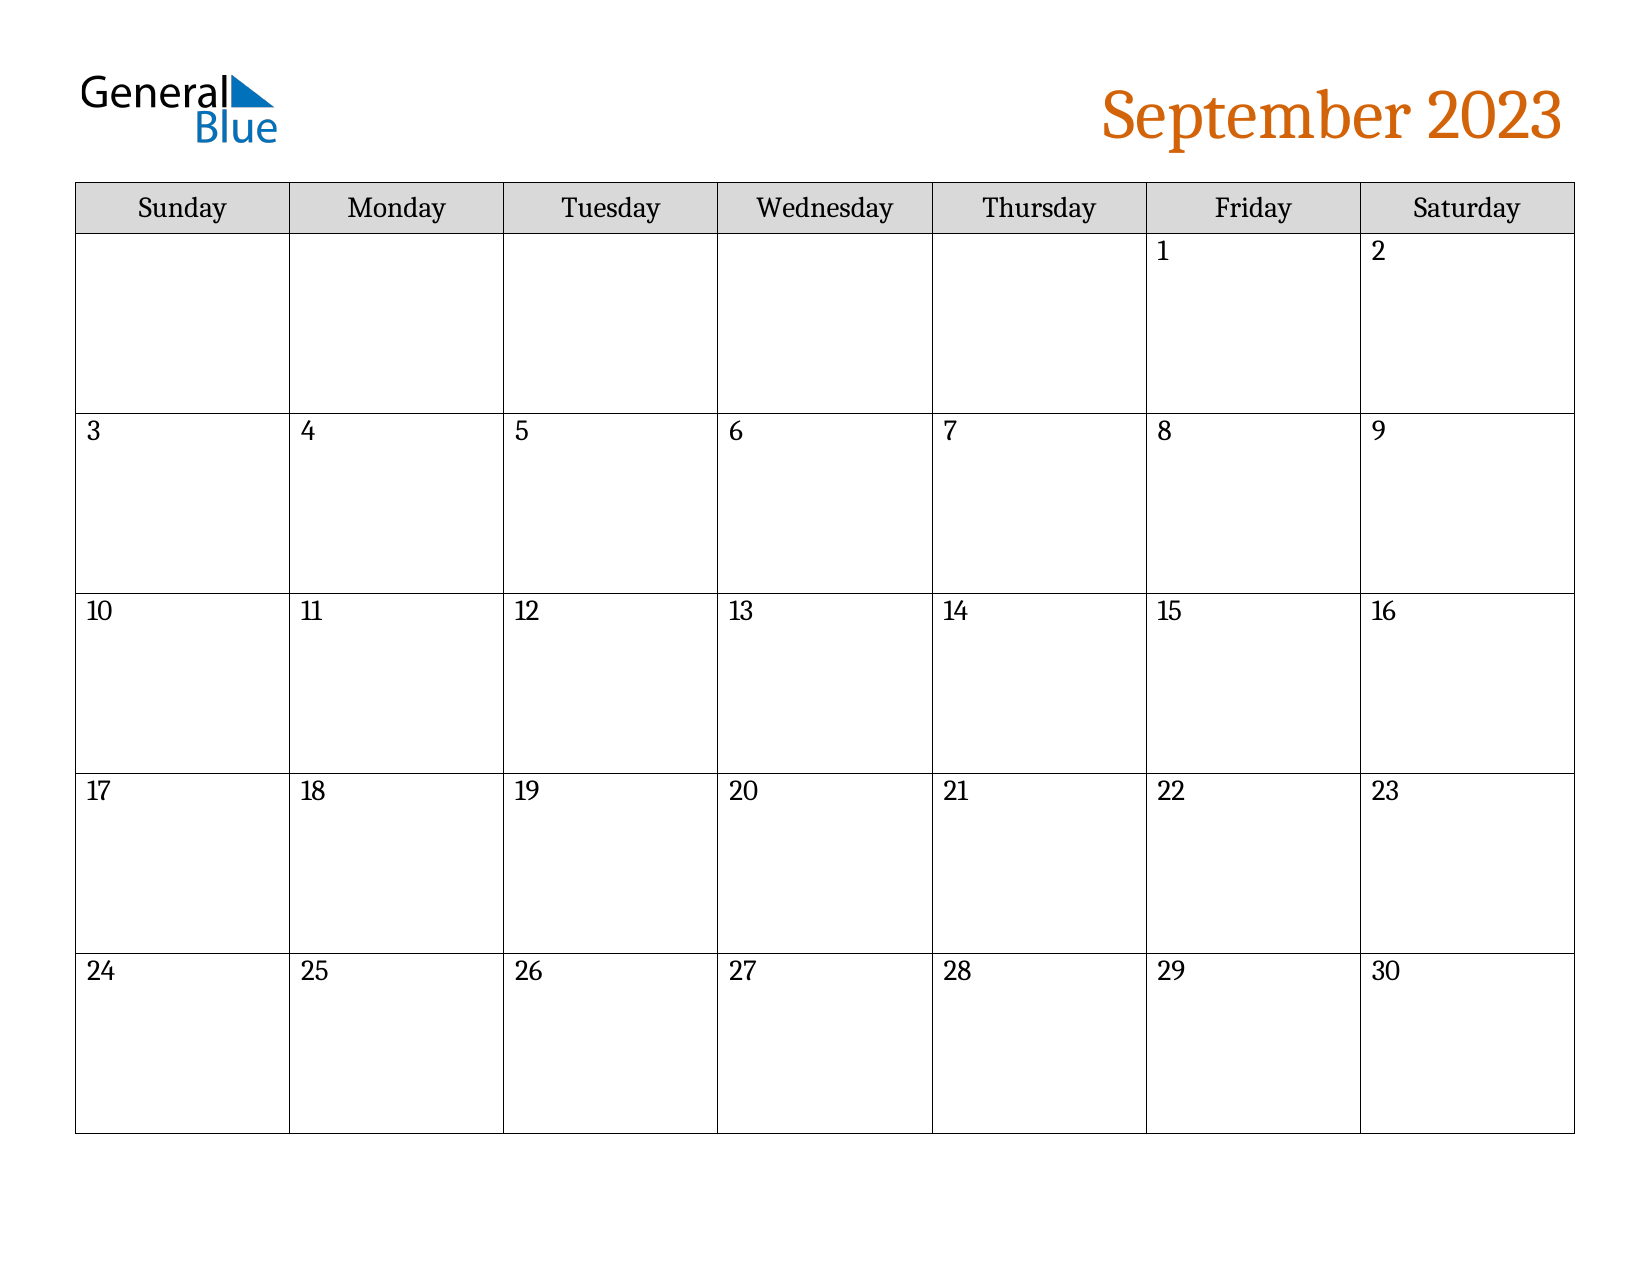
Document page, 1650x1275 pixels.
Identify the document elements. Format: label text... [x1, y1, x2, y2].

table_cell 10 [76, 594, 289, 630]
table_cell Wednesday [718, 183, 932, 233]
table_cell [718, 270, 932, 413]
table_cell [933, 234, 1146, 270]
table_cell 24 [76, 954, 289, 990]
table_cell [290, 234, 503, 270]
table_cell 1 [1147, 234, 1360, 270]
table_cell 7 [933, 414, 1146, 450]
table_cell [1361, 450, 1574, 593]
table_cell [933, 450, 1146, 593]
table_cell [504, 450, 717, 593]
table_cell 13 [718, 594, 932, 630]
table_cell 9 [1361, 414, 1574, 450]
table_cell [1147, 810, 1360, 953]
table_cell [1361, 630, 1574, 773]
table_header September 2023 [504, 75, 1574, 182]
table_cell [1361, 990, 1574, 1133]
table_cell [1361, 270, 1574, 413]
table_cell Tuesday [504, 183, 717, 233]
table_cell 16 [1361, 594, 1574, 630]
table_cell 12 [504, 594, 717, 630]
table_cell 14 [933, 594, 1146, 630]
table_cell 26 [504, 954, 717, 990]
table_cell 30 [1361, 954, 1574, 990]
table_cell [504, 990, 717, 1133]
table_cell [1147, 630, 1360, 773]
table_cell 17 [76, 774, 289, 810]
table_cell 19 [504, 774, 717, 810]
table_cell [504, 630, 717, 773]
table_cell Thursday [933, 183, 1146, 233]
table_cell [933, 630, 1146, 773]
table_cell 18 [290, 774, 503, 810]
table_cell [76, 270, 289, 413]
table_cell 4 [290, 414, 503, 450]
table_cell Friday [1147, 183, 1360, 233]
table_cell [76, 234, 289, 270]
table_cell [1147, 990, 1360, 1133]
table_cell [290, 630, 503, 773]
table_cell 8 [1147, 414, 1360, 450]
table_cell 25 [290, 954, 503, 990]
table_cell [504, 810, 717, 953]
table_cell 28 [933, 954, 1146, 990]
table_cell 5 [504, 414, 717, 450]
table_cell Saturday [1361, 183, 1574, 233]
table_cell [718, 810, 932, 953]
table_cell [76, 810, 289, 953]
table_cell [1147, 270, 1360, 413]
table_cell [290, 810, 503, 953]
table_cell [76, 450, 289, 593]
table_header [76, 75, 503, 182]
table_cell [718, 990, 932, 1133]
table_cell 23 [1361, 774, 1574, 810]
table_cell [718, 630, 932, 773]
table_cell [504, 234, 717, 270]
table_cell [76, 990, 289, 1133]
table_cell [504, 270, 717, 413]
table_cell [290, 270, 503, 413]
table_cell 11 [290, 594, 503, 630]
table_cell 15 [1147, 594, 1360, 630]
table_cell [76, 630, 289, 773]
table_cell 21 [933, 774, 1146, 810]
table_cell [933, 990, 1146, 1133]
table_cell 6 [718, 414, 932, 450]
table_cell 29 [1147, 954, 1360, 990]
table_cell Sunday [76, 183, 289, 233]
table_cell 22 [1147, 774, 1360, 810]
table_cell 20 [718, 774, 932, 810]
table_cell [933, 270, 1146, 413]
picture [81, 75, 277, 143]
table_cell [718, 234, 932, 270]
table_cell [290, 990, 503, 1133]
table_cell 3 [76, 414, 289, 450]
table_cell [718, 450, 932, 593]
table_cell [1147, 450, 1360, 593]
table_cell [1361, 810, 1574, 953]
table_cell Monday [290, 183, 503, 233]
table_cell 27 [718, 954, 932, 990]
table_cell [290, 450, 503, 593]
table_cell [933, 810, 1146, 953]
table_cell 2 [1361, 234, 1574, 270]
